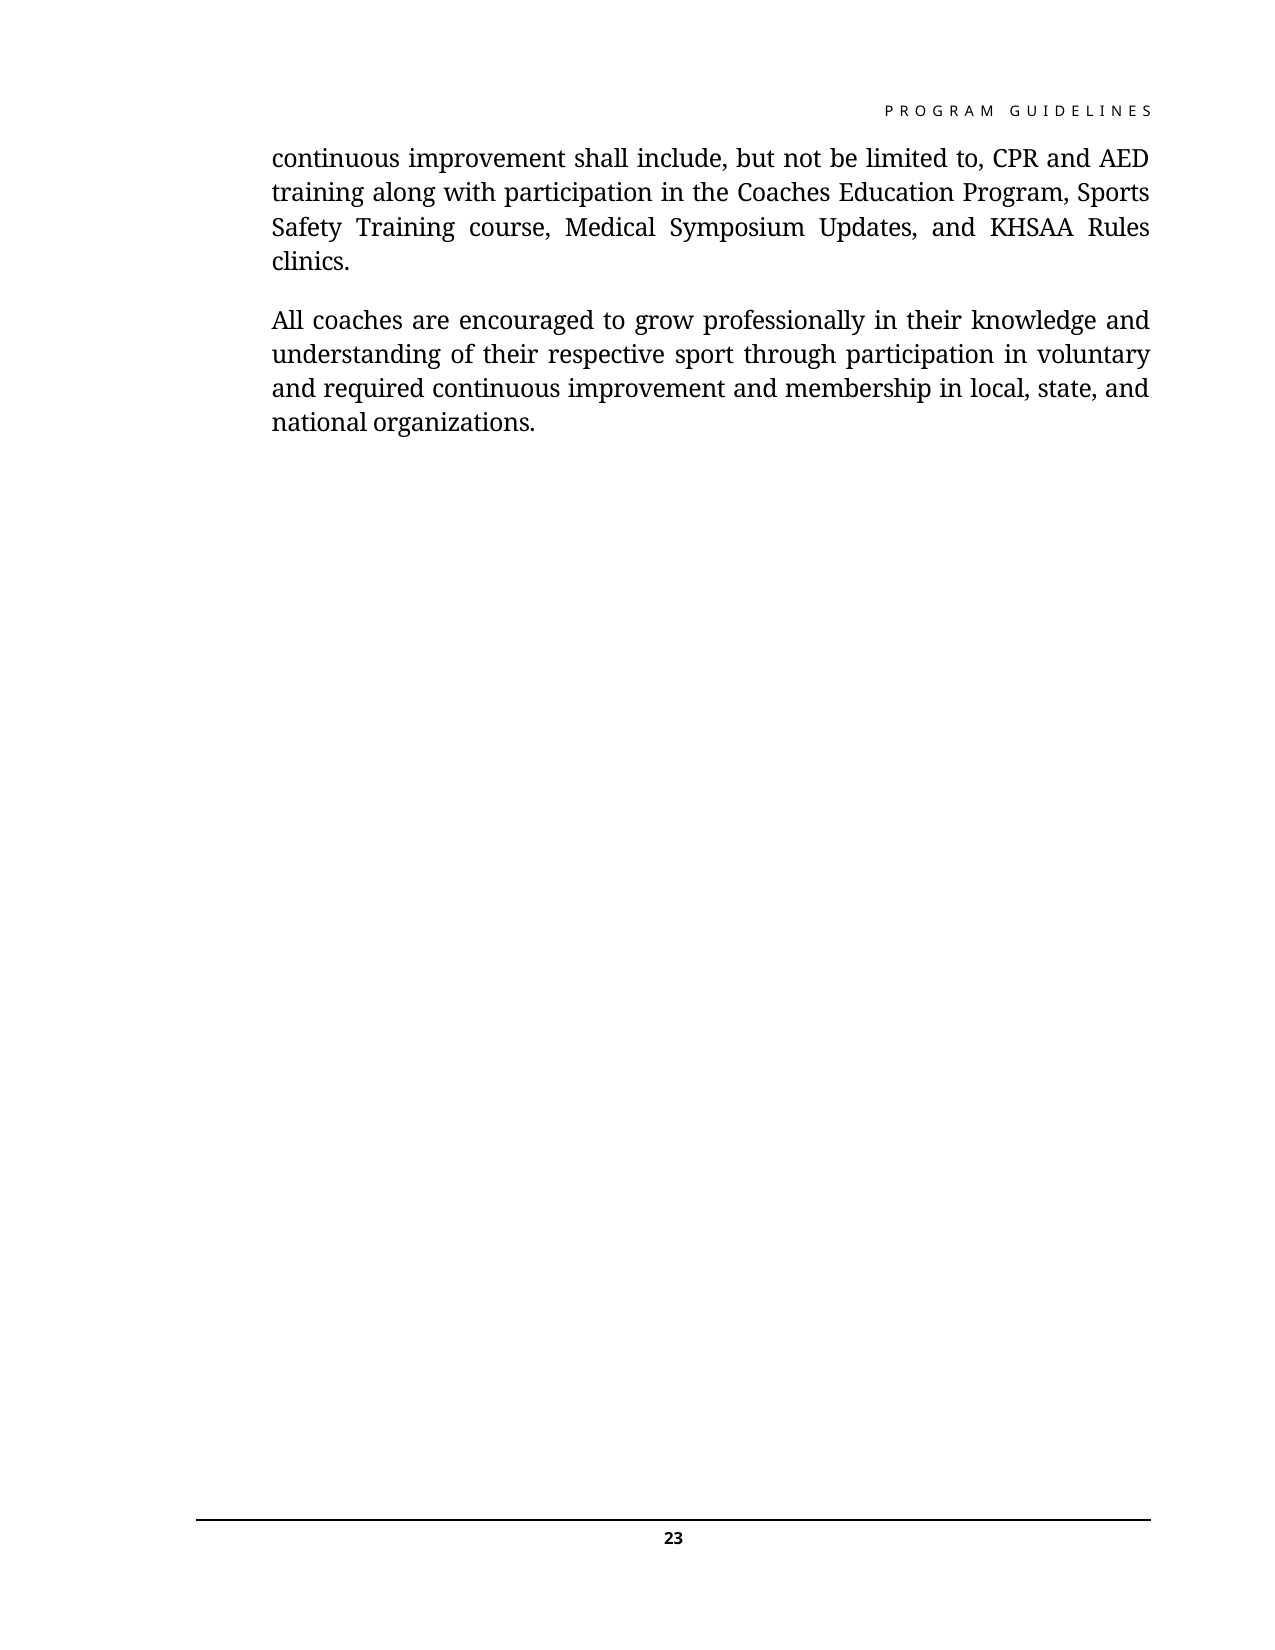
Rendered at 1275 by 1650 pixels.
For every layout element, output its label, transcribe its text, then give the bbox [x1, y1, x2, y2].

text All coaches are encouraged to grow professionally in their knowledge and understanding of their respective sport through participation in voluntary and required continuous improvement and membership in local, state, and national organizations. [271, 302, 1151, 438]
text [271, 141, 1151, 277]
